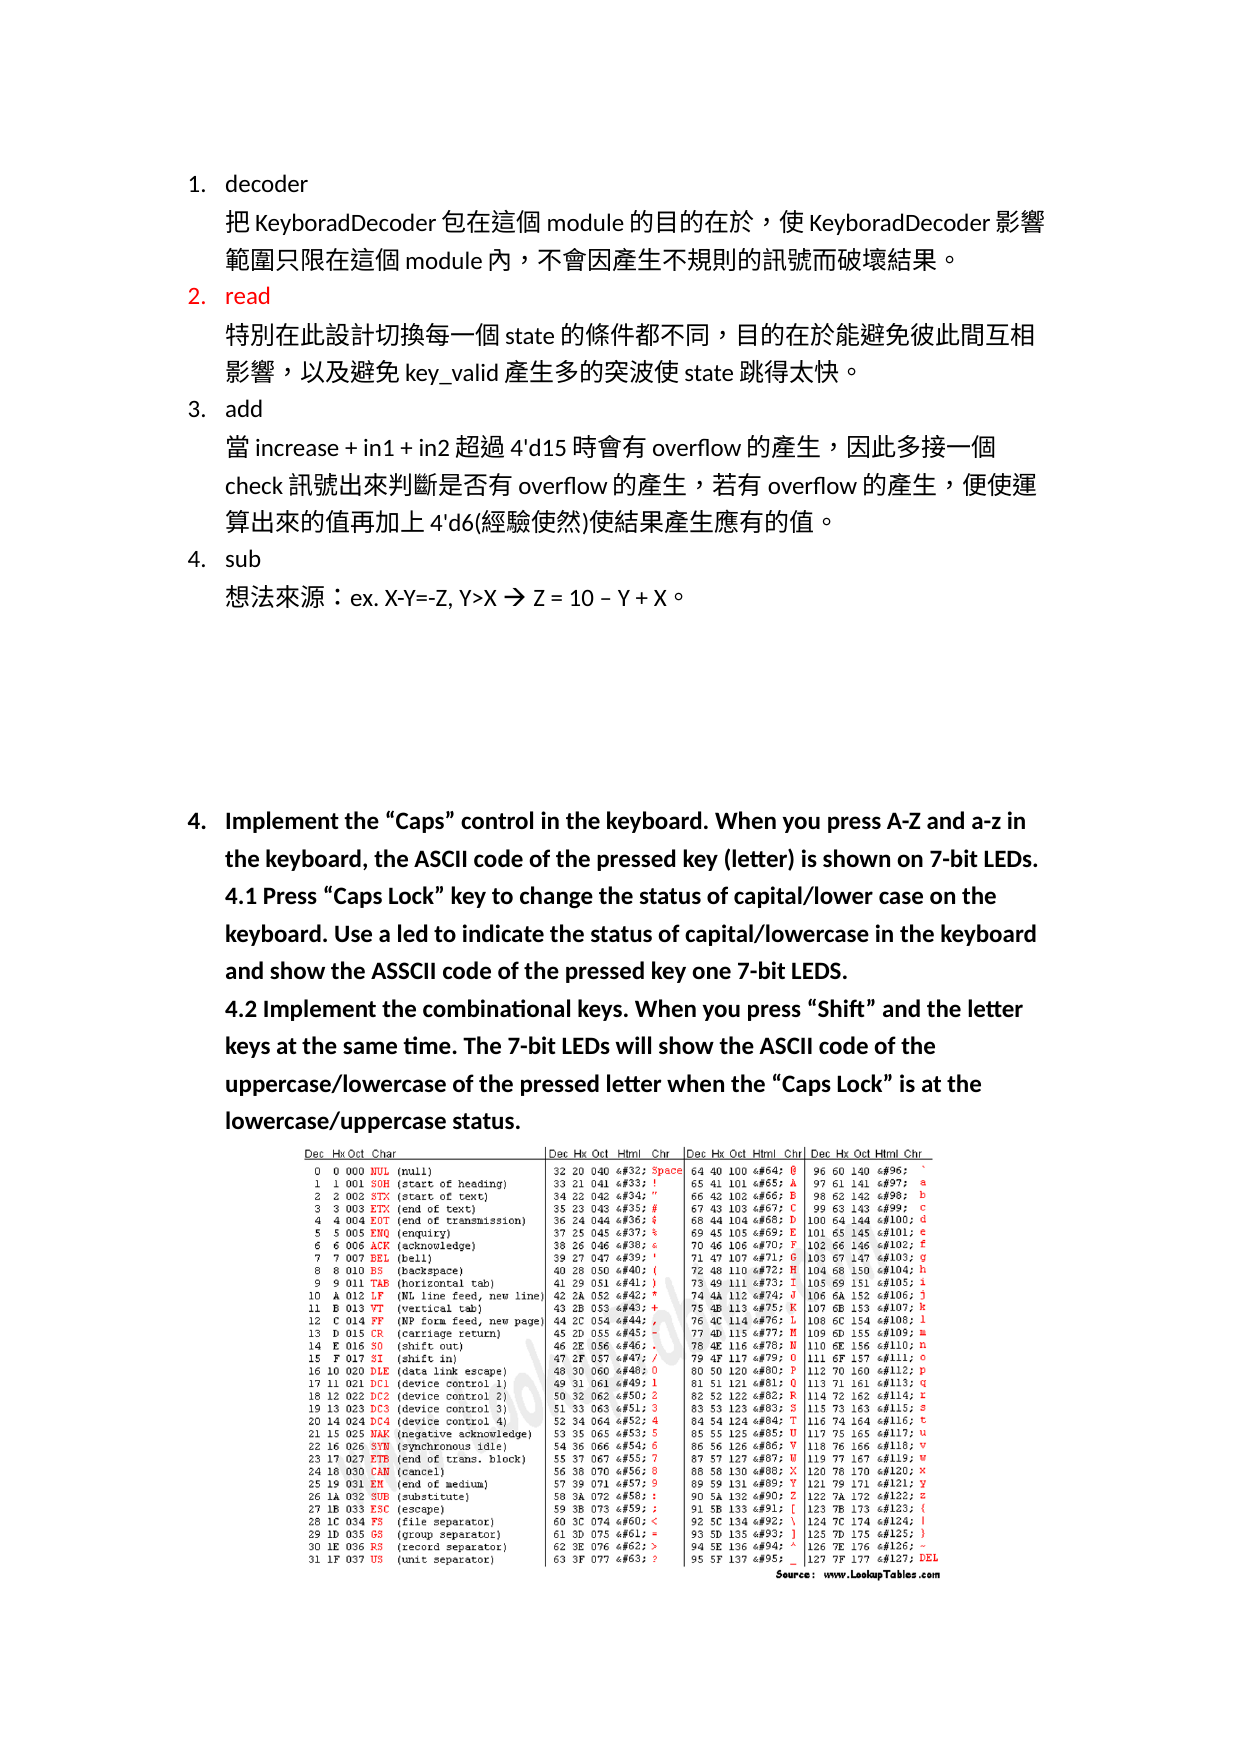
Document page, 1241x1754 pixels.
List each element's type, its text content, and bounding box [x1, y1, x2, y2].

list read [187, 277, 1053, 314]
list 把KeyboradDecoder包在這個module的目的在於，使KeyboradDecoder影響範圍只限在這個module內，不會因產生不規則的訊號而破壞結果。 [225, 202, 1053, 277]
list decoder [187, 164, 1053, 202]
list 當increase + in1 + in2超過4'd15時會有overflow的產生，因此多接一個check訊號出來判斷是否有overflow的產生，若有overflow的產生，便使運算出來的值再加上4'd6(經驗使然)使結果產生應有的值。 [225, 427, 1053, 539]
list sub [187, 539, 1053, 577]
list 想法來源：ex. X-Y=-Z, Y>X Z = 10 – Y + X。 [225, 577, 1053, 614]
list Implement the “Caps” control in the keyboard. When you press A-Z and a-z in the keyboard, the ASCII code of the pressed key (letter) is shown on 7-bit LEDs. [187, 802, 1053, 877]
list 4.2 Implement the combinational keys. When you press “Shift” and the letter keys at the same time. The 7-bit LEDs will show the ASCII code of the uppercase/lowercase of the pressed letter when the “Caps Lock” is at the lowercase/uppercase status. [225, 989, 1053, 1139]
list 4.1 Press “Caps Lock” key to change the status of capital/lower case on the keyboard. Use a led to indicate the status of capital/lowercase in the keyboard and show the ASSCII code of the pressed key one 7-bit LEDS. [225, 877, 1053, 989]
picture [290, 1139, 950, 1586]
list add [187, 389, 1053, 427]
list 特別在此設計切換每一個state的條件都不同，目的在於能避免彼此間互相影響，以及避免key_valid產生多的突波使state跳得太快。 [225, 314, 1053, 389]
